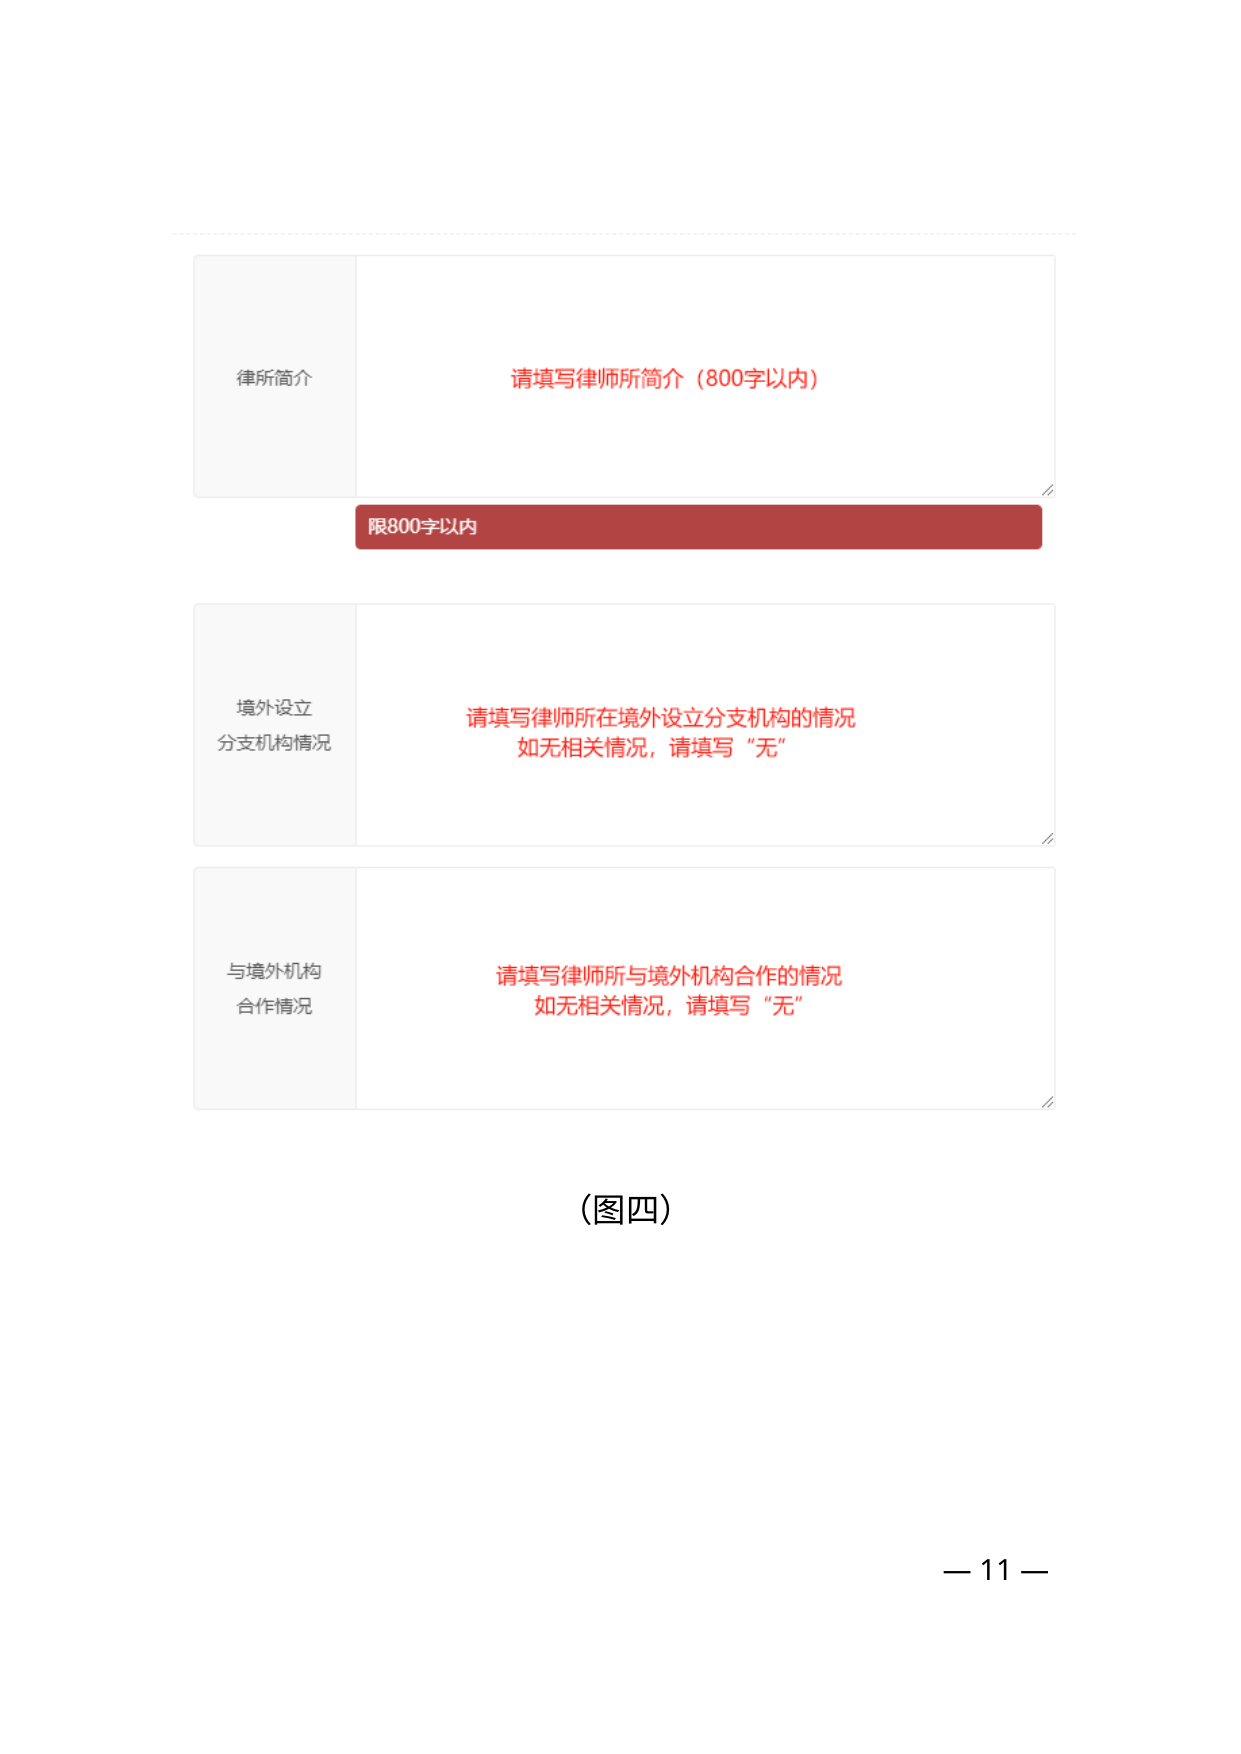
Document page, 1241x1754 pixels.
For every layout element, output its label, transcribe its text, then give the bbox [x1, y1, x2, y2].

text （图四） [165, 1175, 1087, 1240]
picture [165, 232, 1087, 1144]
